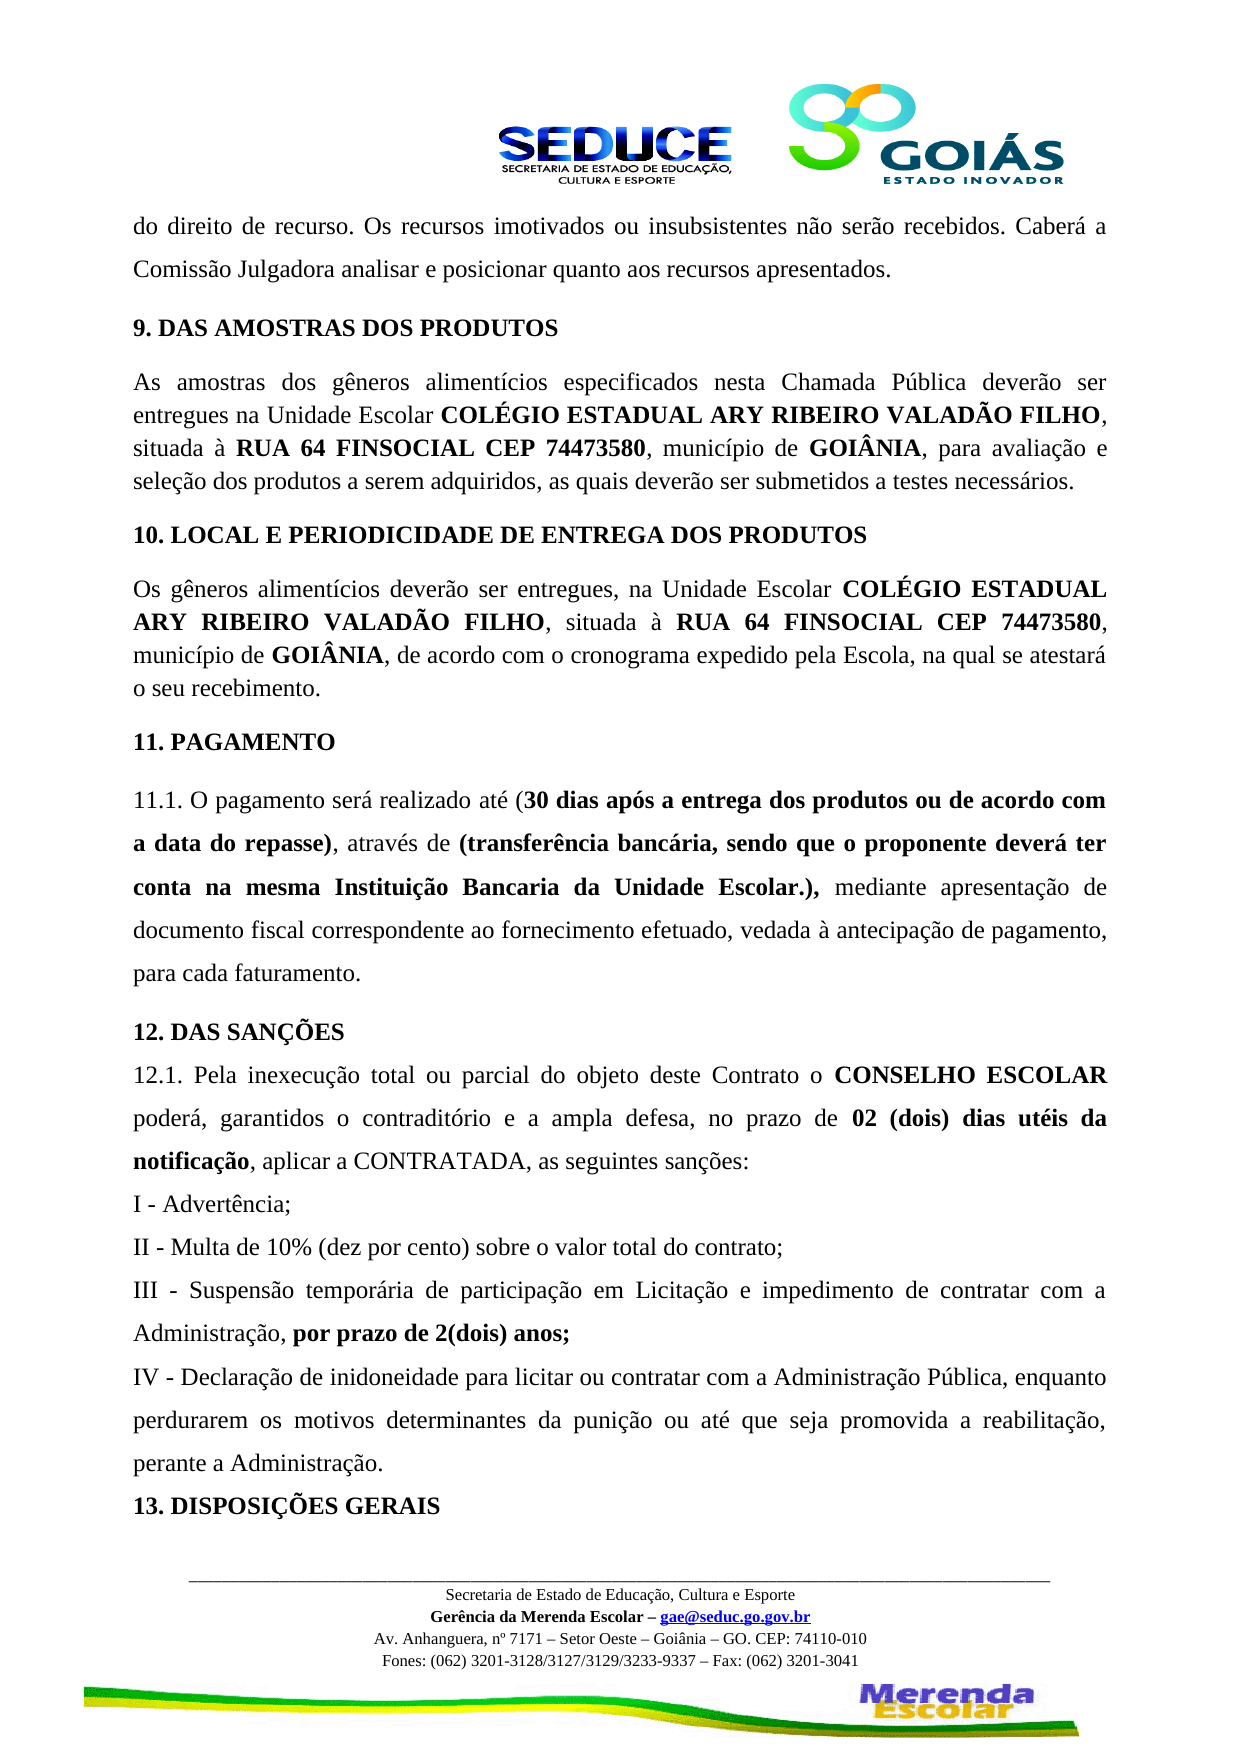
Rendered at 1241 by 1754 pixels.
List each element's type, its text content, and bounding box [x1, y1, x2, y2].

text 12. DAS SANÇÕES [133, 1017, 1107, 1045]
picture [477, 73, 1108, 212]
text III - Suspensão temporária de participação em Licitação e impedimento de contratar com a Administração, por prazo de 2(dois) anos; [133, 1275, 1107, 1347]
text 12.1. Pela inexecução total ou parcial do objeto deste Contrato o CONSELHO ESCOLAR poderá, garantidos o contraditório e a ampla defesa, no prazo de 02 (dois) dias utéis da notificação, aplicar a CONTRATADA, as seguintes sanções: [133, 1060, 1107, 1175]
text I - Advertência; [133, 1189, 1107, 1218]
text 11.1. O pagamento será realizado até (30 dias após a entrega dos produtos ou de acordo com a data do repasse), através de (transferência bancária, sendo que o proponente deverá ter conta na mesma Instituição Bancaria da Unidade Escolar.), mediante apresentação de documento fiscal correspondente ao fornecimento efetuado, vedada à antecipação de pagamento, para cada faturamento. [133, 785, 1107, 987]
text 13. DISPOSIÇÕES GERAIS [133, 1491, 1107, 1520]
text IV - Declaração de inidoneidade para licitar ou contratar com a Administração Pública, enquanto perdurarem os motivos determinantes da punição ou até que seja promovida a reabilitação, perante a Administração. [133, 1362, 1107, 1477]
text 10. LOCAL E PERIODICIDADE DE ENTREGA DOS PRODUTOS [133, 520, 1103, 549]
text 11. PAGAMENTO [133, 727, 1107, 755]
text II - Multa de 10% (dez por cento) sobre o valor total do contrato; [133, 1232, 1107, 1261]
text 9. DAS AMOSTRAS DOS PRODUTOS [133, 313, 1013, 342]
text Os gêneros alimentícios deverão ser entregues, na Unidade Escolar COLÉGIO ESTADUAL ARY RIBEIRO VALADÃO FILHO, situada à RUA 64 FINSOCIAL CEP 74473580, município de GOIÂNIA, de acordo com o cronograma expedido pela Escola, na qual se atestará o seu recebimento. [133, 574, 1107, 702]
text As amostras dos gêneros alimentícios especificados nesta Chamada Pública deverão ser entregues na Unidade Escolar COLÉGIO ESTADUAL ARY RIBEIRO VALADÃO FILHO, situada à RUA 64 FINSOCIAL CEP 74473580, município de GOIÂNIA, para avaliação e seleção dos produtos a serem adquiridos, as quais deverão ser submetidos a testes necessários. [133, 367, 1107, 495]
